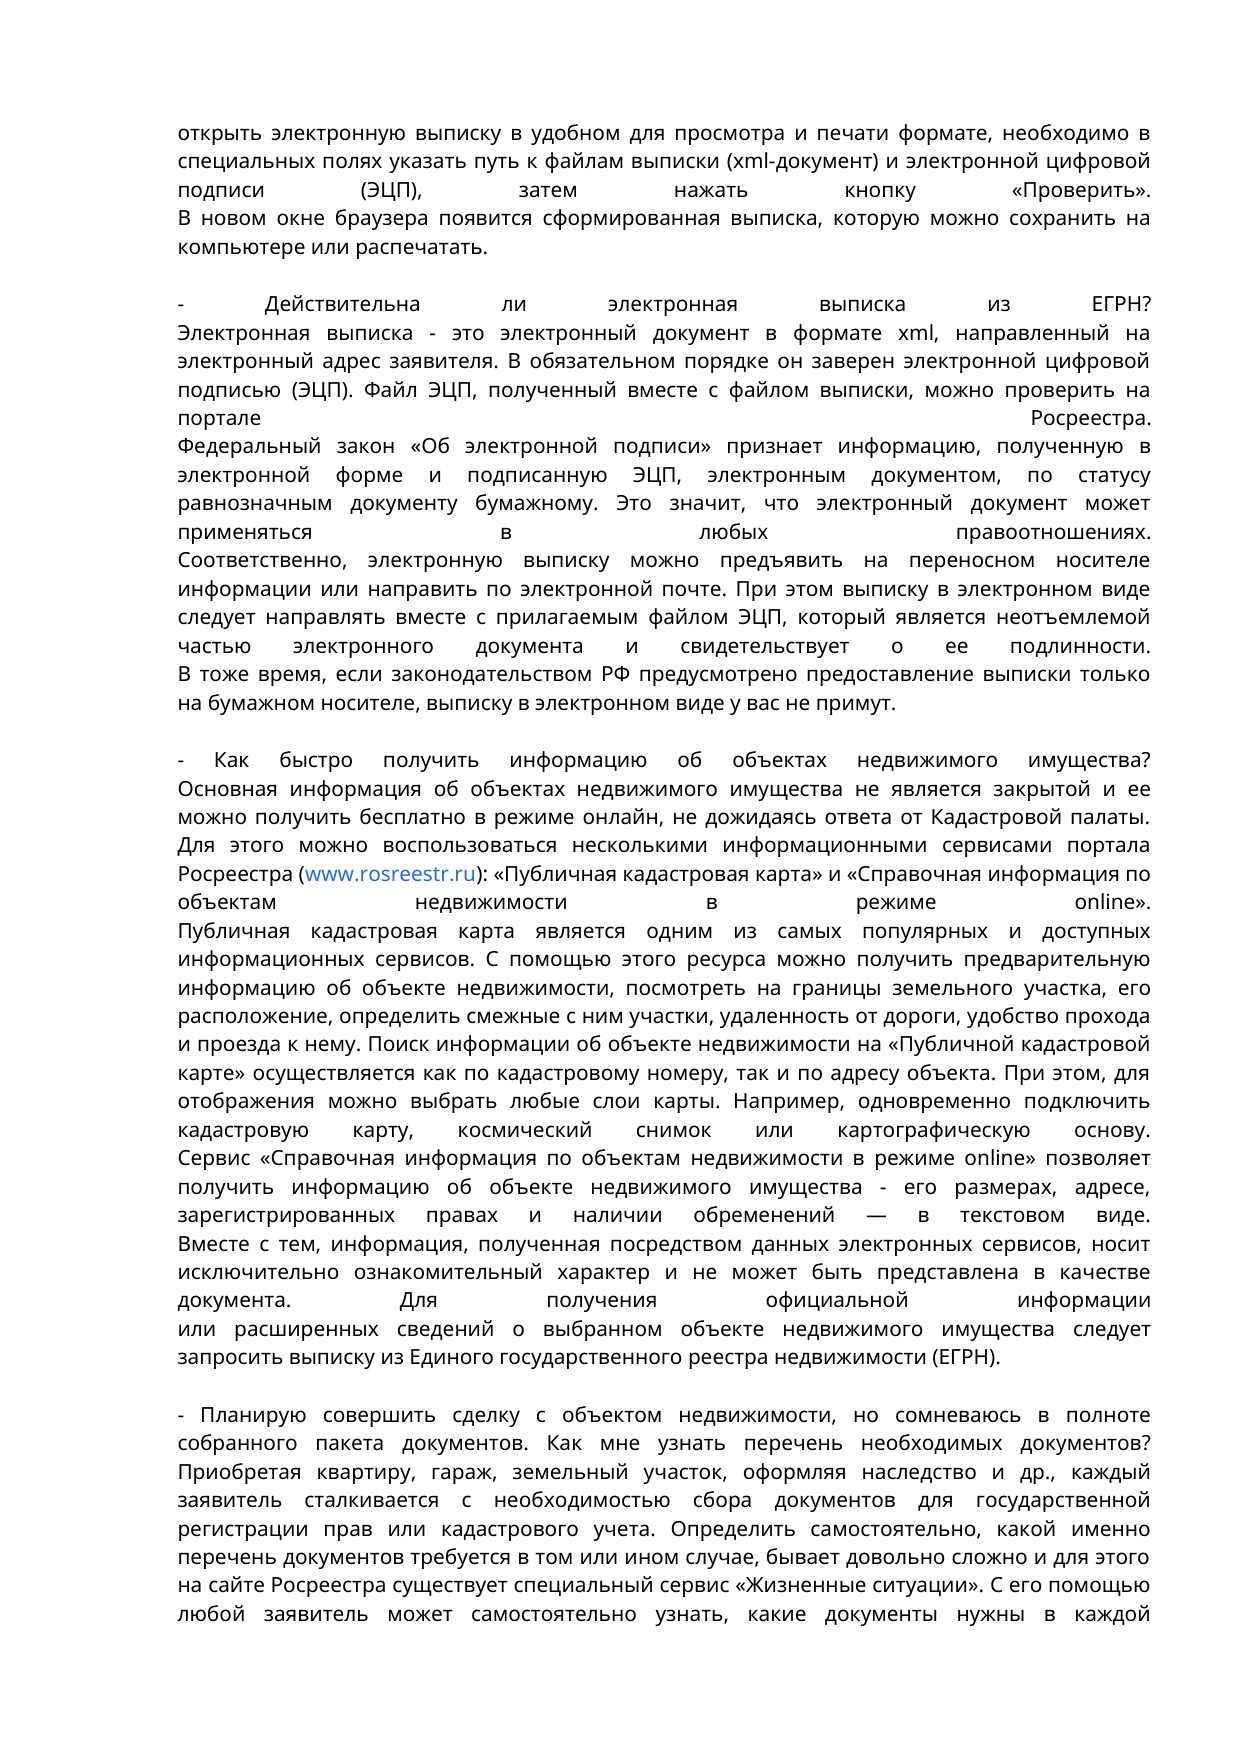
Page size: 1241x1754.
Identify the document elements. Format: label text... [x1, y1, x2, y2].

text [177, 118, 1152, 260]
text - Действительна ли электронная выписка из ЕГРН? Электронная выписка - это электронный документ в формате xml, направленный на электронный адрес заявителя. В обязательном порядке он заверен электронной цифровой подписью (ЭЦП). Файл ЭЦП, полученный вместе с файлом выписки, можно проверить на портале Росреестра. Федеральный закон «Об электронной подписи» признает информацию, полученную в электронной форме и подписанную ЭЦП, электронным документом, по статусу равнозначным документу бумажному. Это значит, что электронный документ может применяться в любых правоотношениях. Соответственно, электронную выписку можно предъявить на переносном носителе информации или направить по электронной почте. При этом выписку в электронном виде следует направлять вместе с прилагаемым файлом ЭЦП, который является неотъемлемой частью электронного документа и свидетельствует о ее подлинности. В тоже время, если законодательством РФ предусмотрено предоставление выписки только на бумажном носителе, выписку в электронном виде у вас не примут. [177, 289, 1152, 716]
text - Как быстро получить информацию об объектах недвижимого имущества? Основная информация об объектах недвижимого имущества не является закрытой и ее можно получить бесплатно в режиме онлайн, не дожидаясь ответа от Кадастровой палаты. Для этого можно воспользоваться несколькими информационными сервисами портала Росреестра (www.rosreestr.ru): «Публичная кадастровая карта» и «Справочная информация по объектам недвижимости в режиме online». Публичная кадастровая карта является одним из самых популярных и доступных информационных сервисов. С помощью этого ресурса можно получить предварительную информацию об объекте недвижимости, посмотреть на границы земельного участка, его расположение, определить смежные с ним участки, удаленность от дороги, удобство прохода и проезда к нему. Поиск информации об объекте недвижимости на «Публичной кадастровой карте» осуществляется как по кадастровому номеру, так и по адресу объекта. При этом, для отображения можно выбрать любые слои карты. Например, одновременно подключить кадастровую карту, космический снимок или картографическую основу. Сервис «Справочная информация по объектам недвижимости в режиме online» позволяет получить информацию об объекте недвижимого имущества - его размерах, адресе, зарегистрированных правах и наличии обременений — в текстовом виде. Вместе с тем, информация, полученная посредством данных электронных сервисов, носит исключительно ознакомительный характер и не может быть представлена в качестве документа. Для получения официальной информации или расширенных сведений о выбранном объекте недвижимого имущества следует запросить выписку из Единого государственного реестра недвижимости (ЕГРН). [177, 745, 1152, 1371]
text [177, 1400, 1152, 1627]
